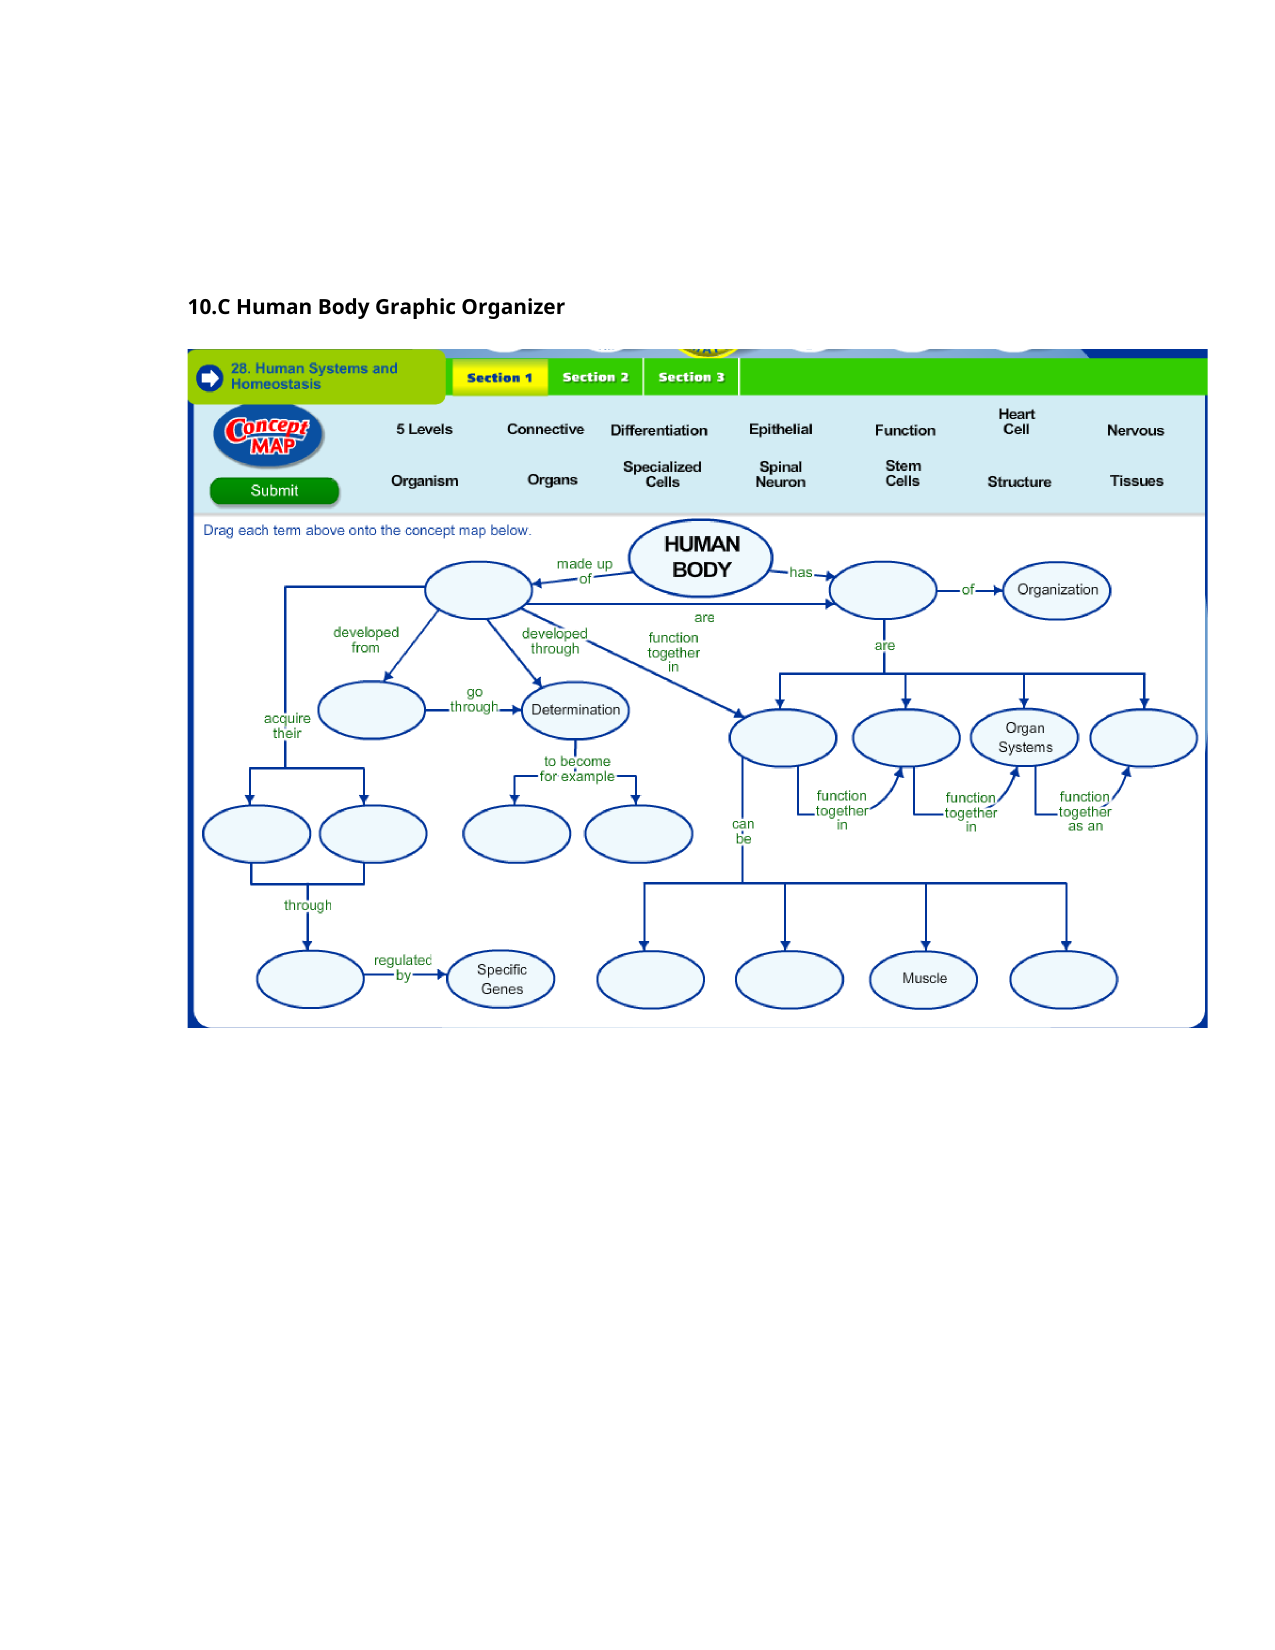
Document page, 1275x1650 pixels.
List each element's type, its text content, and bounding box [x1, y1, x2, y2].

text 10.C Human Body Graphic Organizer [187, 292, 1087, 321]
picture [187, 349, 1208, 1028]
